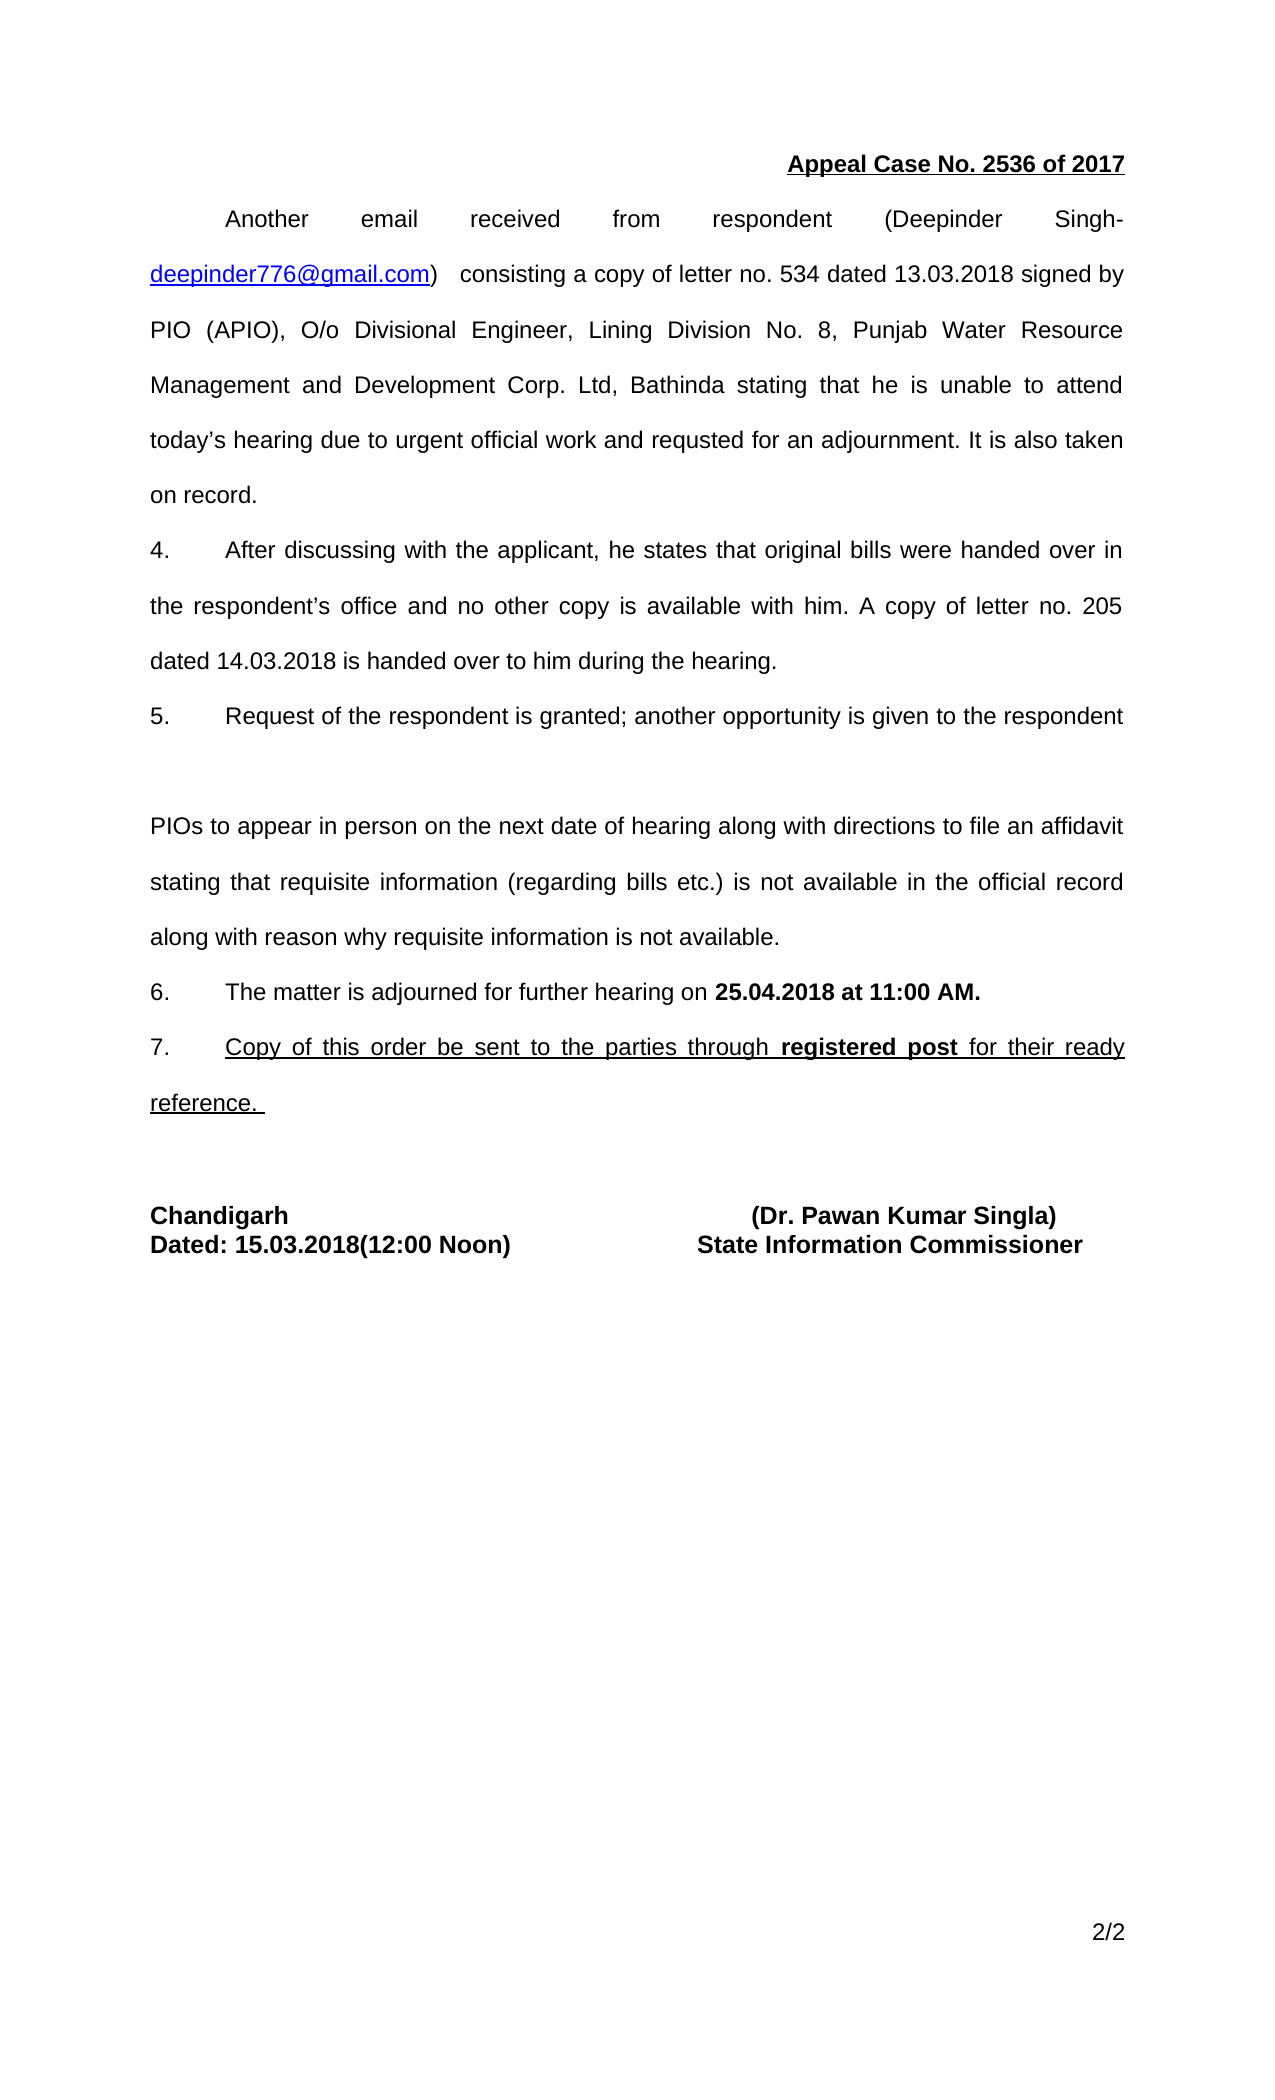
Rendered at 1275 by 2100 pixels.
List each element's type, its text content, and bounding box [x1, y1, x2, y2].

list Appeal Case No. 2536 of 2017 [150, 150, 1125, 178]
text Chandigarh (Dr. Pawan Kumar Singla) [150, 1201, 1125, 1230]
list Request of the respondent is granted; another opportunity is given to the respondent PIOs to appear in person on the next date of hearing along with directions to file an affidavit stating that requisite information (regarding bills etc.) is not available in the official record along with reason why requisite information is not available. [150, 702, 1125, 951]
text 2/2 [150, 1917, 1125, 1945]
list Another email received from respondent (Deepinder Singh- deepinder776@gmail.com) consisting a copy of letter no. 534 dated 13.03.2018 signed by PIO (APIO), O/o Divisional Engineer, Lining Division No. 8, Punjab Water Resource Management and Development Corp. Ltd, Bathinda stating that he is unable to attend today’s hearing due to urgent official work and requsted for an adjournment. It is also taken on record. [150, 205, 1125, 509]
list Copy of this order be sent to the parties through registered post for their ready reference. [150, 1033, 1125, 1116]
list After discussing with the applicant, he states that original bills were handed over in the respondent’s office and no other copy is available with him. A copy of letter no. 205 dated 14.03.2018 is handed over to him during the hearing. [150, 536, 1125, 674]
list The matter is adjourned for further hearing on 25.04.2018 at 11:00 AM. [150, 978, 1125, 1006]
text Dated: 15.03.2018(12:00 Noon) State Information Commissioner [150, 1230, 1125, 1259]
